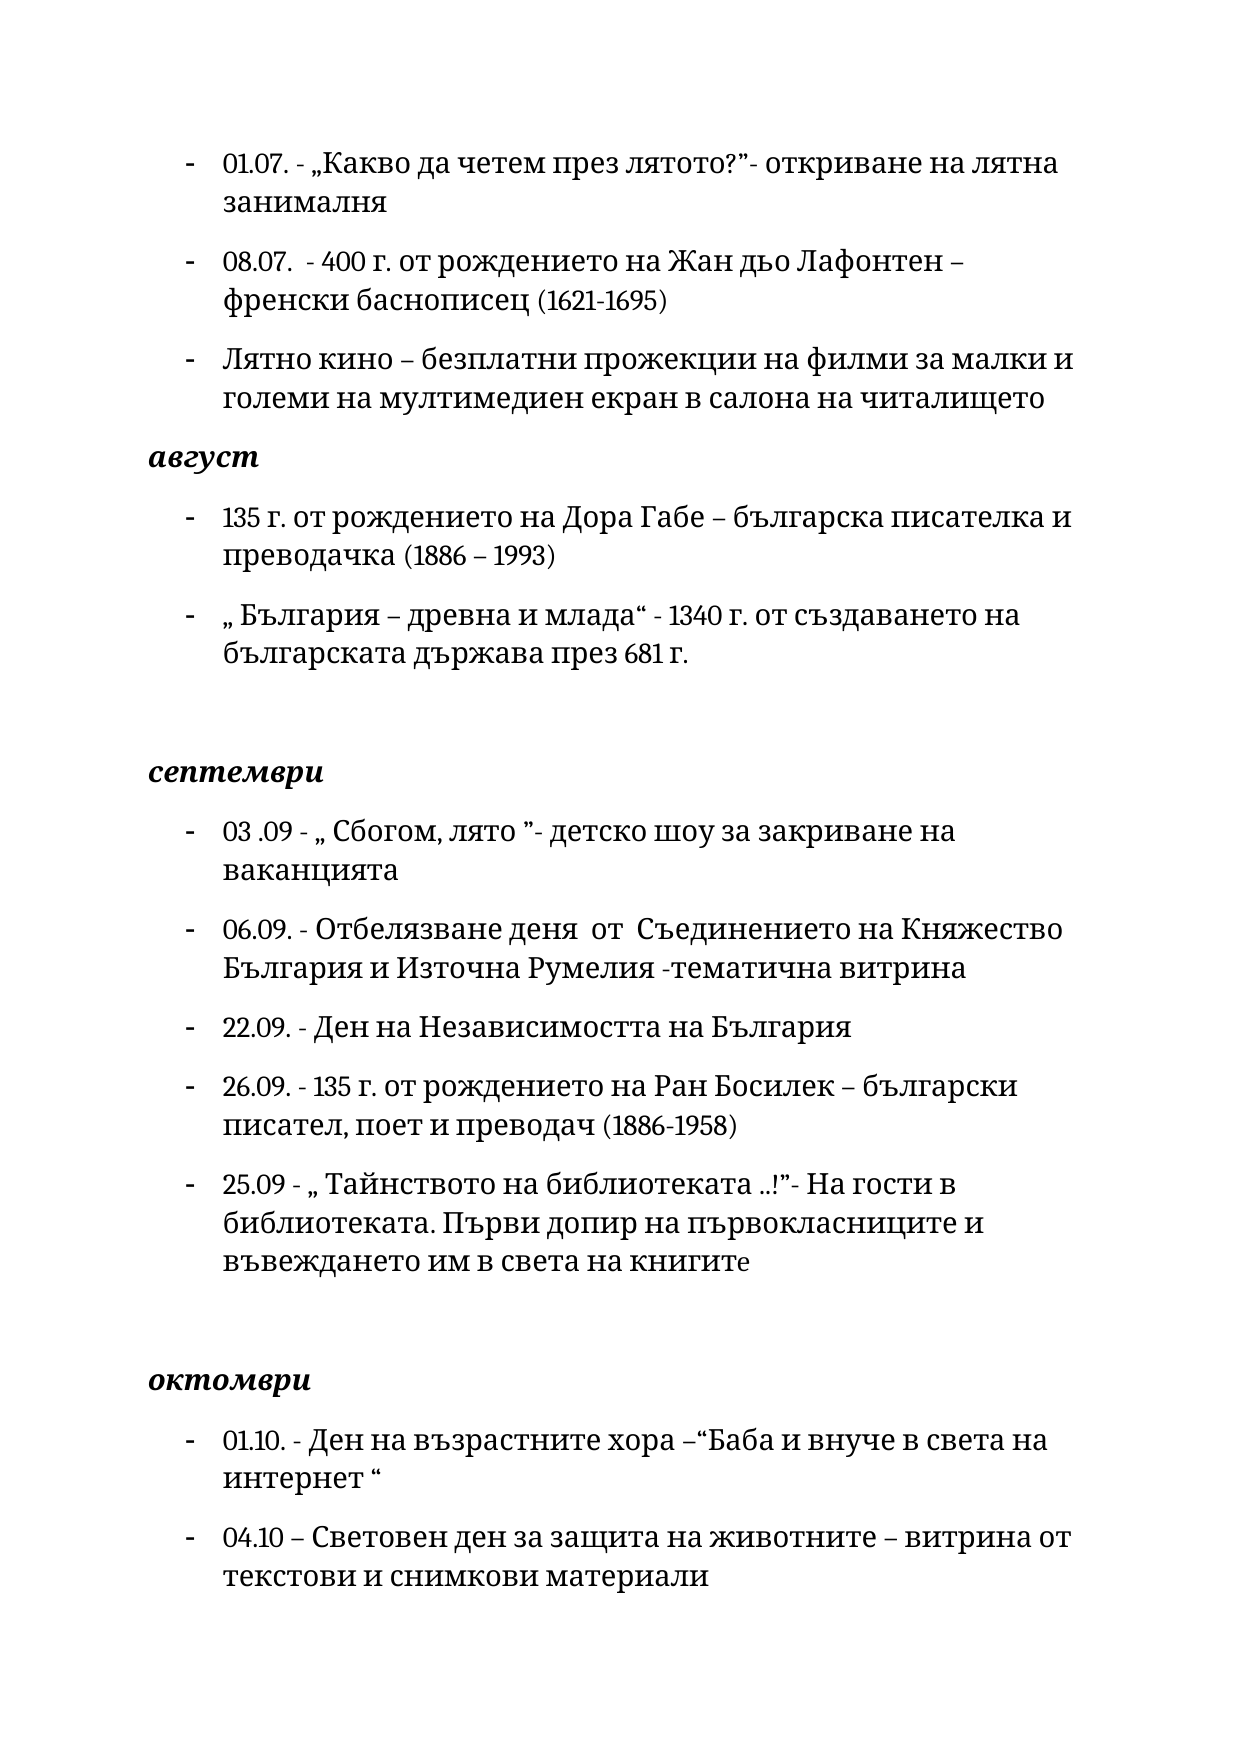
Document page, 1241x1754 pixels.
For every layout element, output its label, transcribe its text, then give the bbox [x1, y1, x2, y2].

text октомври [148, 1364, 1093, 1398]
list 06.09. - Отбелязване деня от Съединението на Княжество България и Източна Румелия -тематична витрина [185, 913, 1093, 985]
list 04.10 – Световен ден за защита на животните – витрина от текстови и снимкови материали [185, 1522, 1093, 1594]
list 22.09. - Ден на Независимостта на България [185, 1011, 1093, 1045]
text септември [148, 756, 1093, 789]
list Лятно кино – безплатни прожекции на филми за малки и големи на мултимедиен екран в салона на читалището [185, 343, 1093, 416]
list 135 г. от рождението на Дора Габе – българска писателка и преводачка (1886 – 1993) [185, 501, 1093, 573]
list 01.07. - „Какво да четем през лятото?”- откриване на лятна занималня [185, 148, 1093, 220]
text август [148, 441, 1093, 475]
list 08.07. - 400 г. от рождението на Жан дьо Лафонтен – френски баснописец (1621-1695) [185, 246, 1093, 318]
list „ България – древна и млада“ - 1340 г. от създаването на българската държава през 681 г. [185, 599, 1093, 671]
list 26.09. - 135 г. от рождението на Ран Босилек – български писател, поет и преводач (1886-1958) [185, 1071, 1093, 1143]
list 03 .09 - „ Сбогом, лято ”- детско шоу за закриване на ваканцията [185, 815, 1093, 887]
list 25.09 - „ Тайнството на библиотеката ..!”- На гости в библиотеката. Първи допир на първокласниците и въвеждането им в света на книгитe [185, 1168, 1093, 1279]
list 01.10. - Ден на възрастните хора –“Баба и внуче в света на интернет “ [185, 1424, 1093, 1496]
